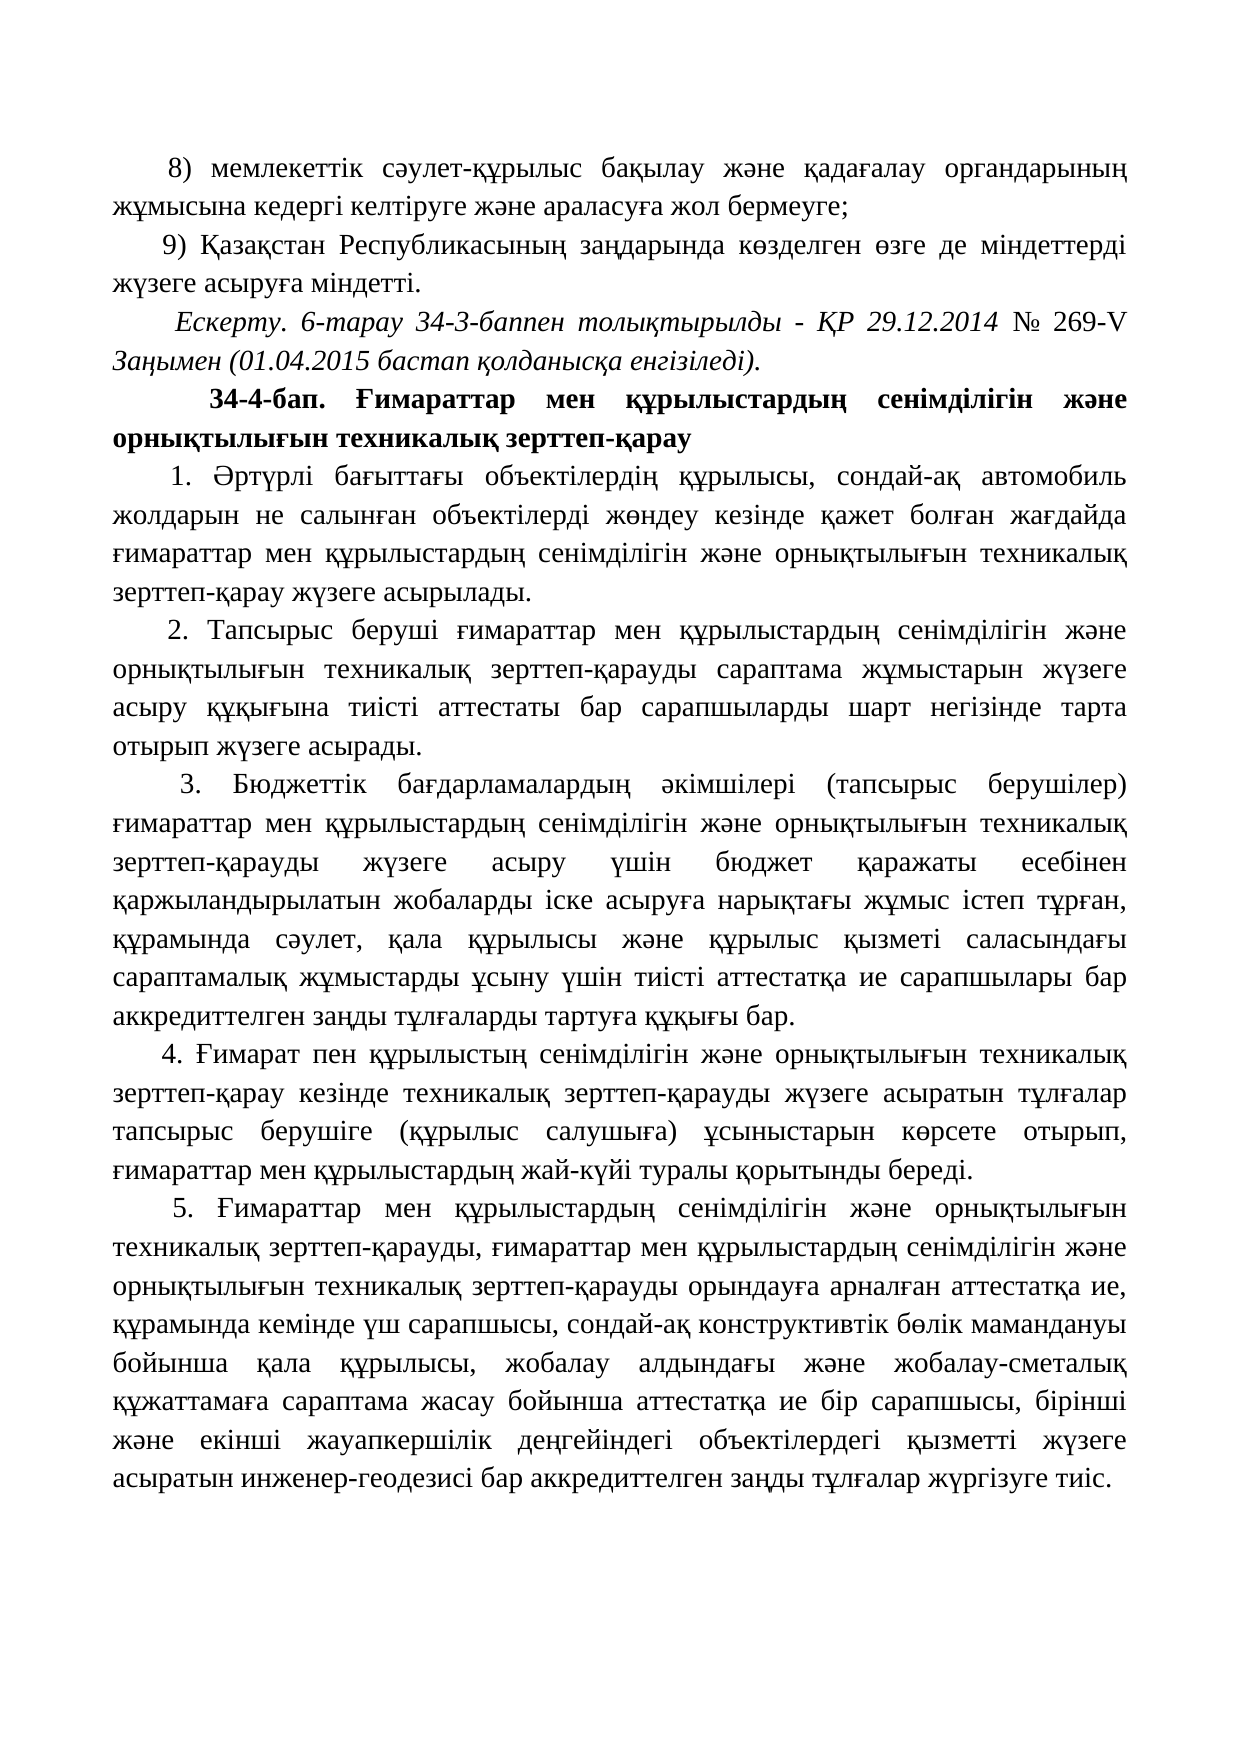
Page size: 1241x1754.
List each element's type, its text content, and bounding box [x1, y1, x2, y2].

text Ескерту. 6-тарау 34-3-баппен толықтырылды - ҚР 29.12.2014 № 269-V Заңымен (01.04.2015 бастап қолданысқа енгізіледі). [112, 304, 1128, 376]
text 1. Әртүрлі бағыттағы объектілердің құрылысы, сондай-ақ автомобиль жолдарын не салынған объектілерді жөндеу кезінде қажет болған жағдайда ғимараттар мен құрылыстардың сенімділігін және орнықтылығын техникалық зерттеп-қарау жүзеге асырылады. [112, 458, 1128, 607]
text 9) Қазақстан Республикасының заңдарында көзделген өзге де міндеттерді жүзеге асыруға міндетті. [112, 227, 1128, 299]
text 3. Бюджеттік бағдарламалардың әкімшілері (тапсырыс берушілер) ғимараттар мен құрылыстардың сенімділігін және орнықтылығын техникалық зерттеп-қарауды жүзеге асыру үшін бюджет қаражаты есебінен қаржыландырылатын жобаларды іске асыруға нарықтағы жұмыс істеп тұрған, құрамында сәулет, қала құрылысы және құрылыс қызметі саласындағы сараптамалық жұмыстарды ұсыну үшін тиісті аттестатқа ие сарапшылары бар аккредиттелген заңды тұлғаларды тартуға құқығы бар. [112, 767, 1128, 1031]
text 34-4-бап. Ғимараттар мен құрылыстардың сенімділігін және орнықтылығын техникалық зерттеп-қарау [112, 381, 1128, 453]
text 4. Ғимарат пен құрылыстың сенімділігін және орнықтылығын техникалық зерттеп-қарау кезінде техникалық зерттеп-қарауды жүзеге асыратын тұлғалар тапсырыс берушіге (құрылыс салушыға) ұсыныстарын көрсете отырып, ғимараттар мен құрылыстардың жай-күйі туралы қорытынды береді. [112, 1036, 1128, 1186]
text 2. Тапсырыс беруші ғимараттар мен құрылыстардың сенімділігін және орнықтылығын техникалық зерттеп-қарауды сараптама жұмыстарын жүзеге асыру құқығына тиісті аттестаты бар сарапшыларды шарт негізінде тарта отырып жүзеге асырады. [112, 612, 1128, 762]
text 5. Ғимараттар мен құрылыстардың сенімділігін және орнықтылығын техникалық зерттеп-қарауды, ғимараттар мен құрылыстардың сенімділігін және орнықтылығын техникалық зерттеп-қарауды орындауға арналған аттестатқа ие, құрамында кемінде үш сарапшысы, сондай-ақ конструктивтік бөлік мамандануы бойынша қала құрылысы, жобалау алдындағы және жобалау-сметалық құжаттамаға сараптама жасау бойынша аттестатқа ие бір сарапшысы, бірінші және екінші жауапкершілік деңгейіндегі объектілердегі қызметті жүзеге асыратын инженер-геодезисі бар аккредиттелген заңды тұлғалар жүргізуге тиіс. [112, 1191, 1128, 1494]
text 8) мемлекеттік сәулет-құрылыс бақылау және қадағалау органдарының жұмысына кедергі келтіруге және араласуға жол бермеуге; [112, 150, 1128, 222]
